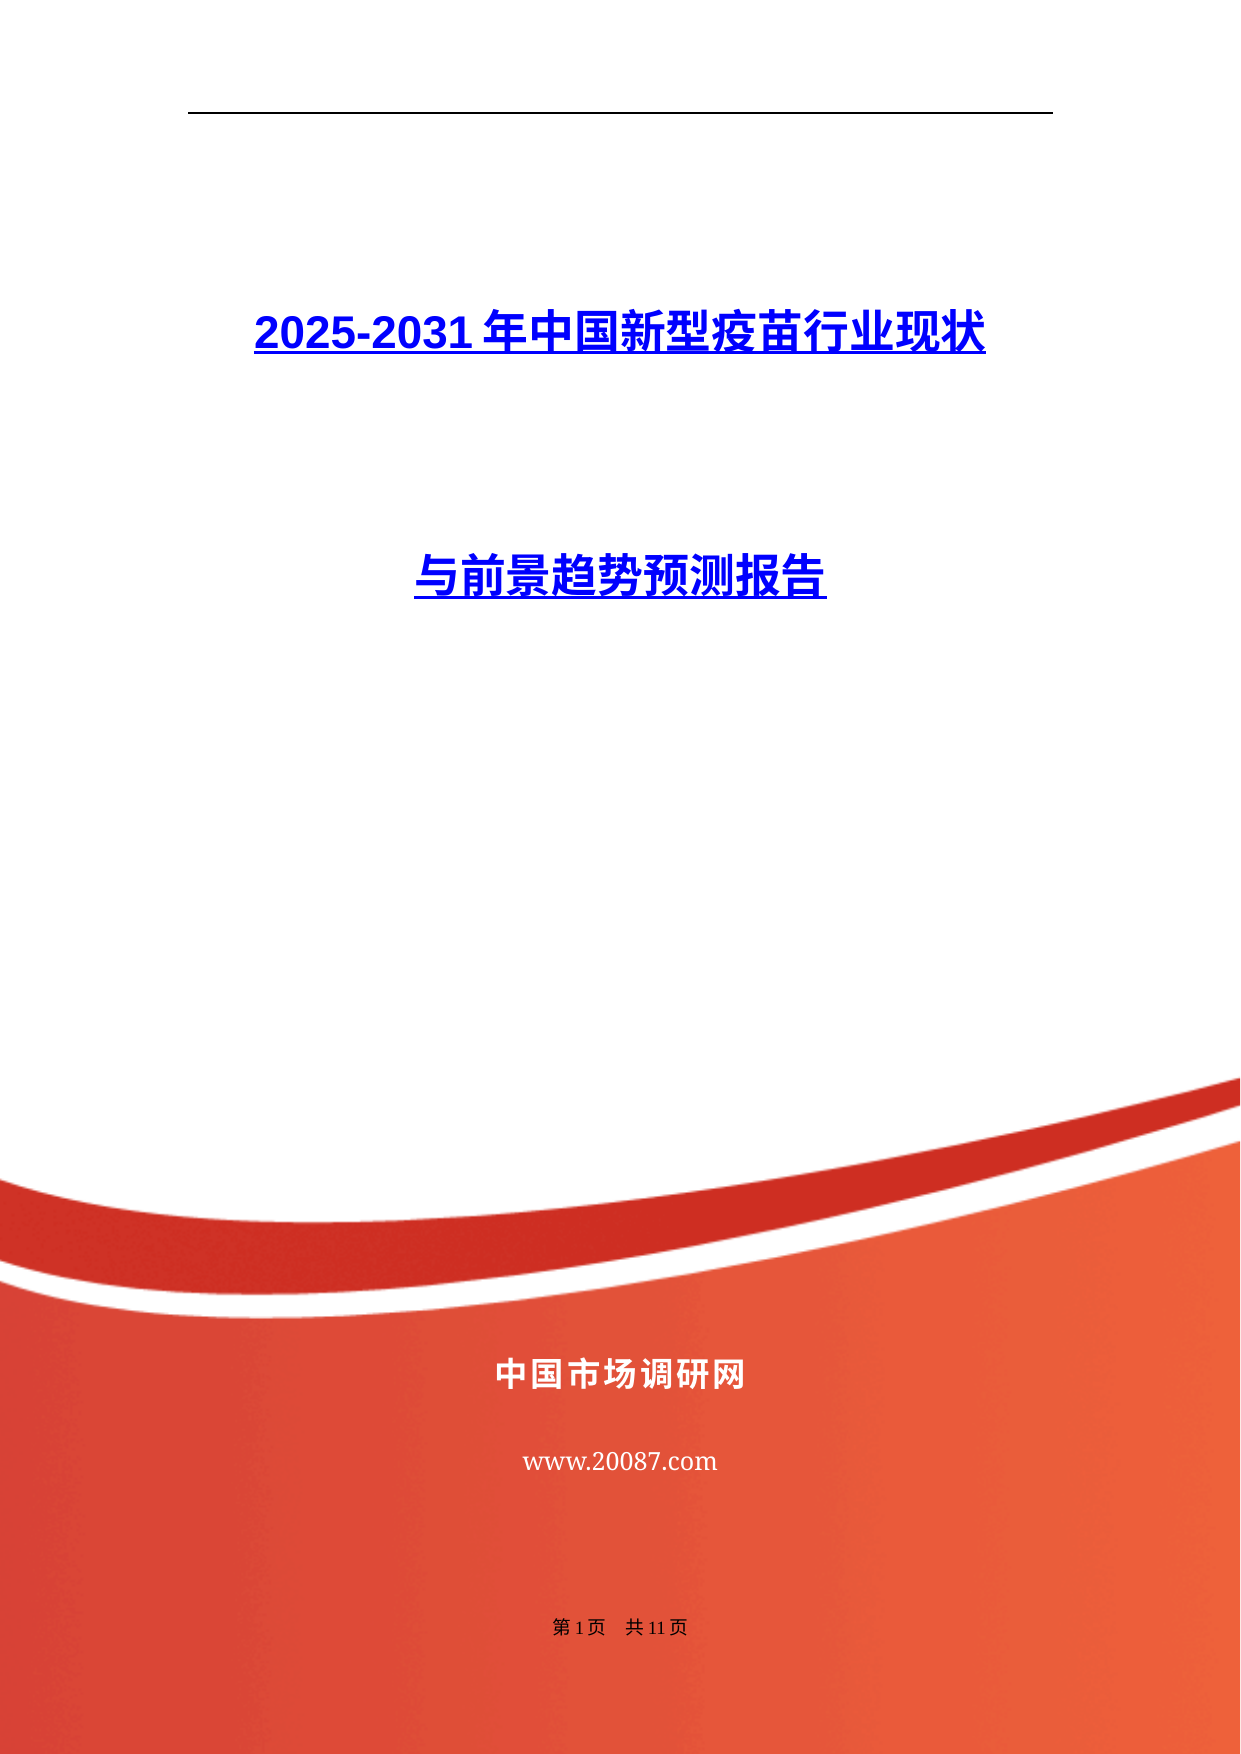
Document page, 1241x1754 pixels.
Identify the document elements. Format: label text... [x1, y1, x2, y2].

text www.20087.com [187, 1428, 1053, 1493]
table_header 2025-2031年中国新型疫苗行业现状与前景趋势预测报告 [188, 207, 1053, 773]
subtitle 中国市场调研网 [187, 1339, 1053, 1404]
picture [0, 1006, 1241, 1754]
